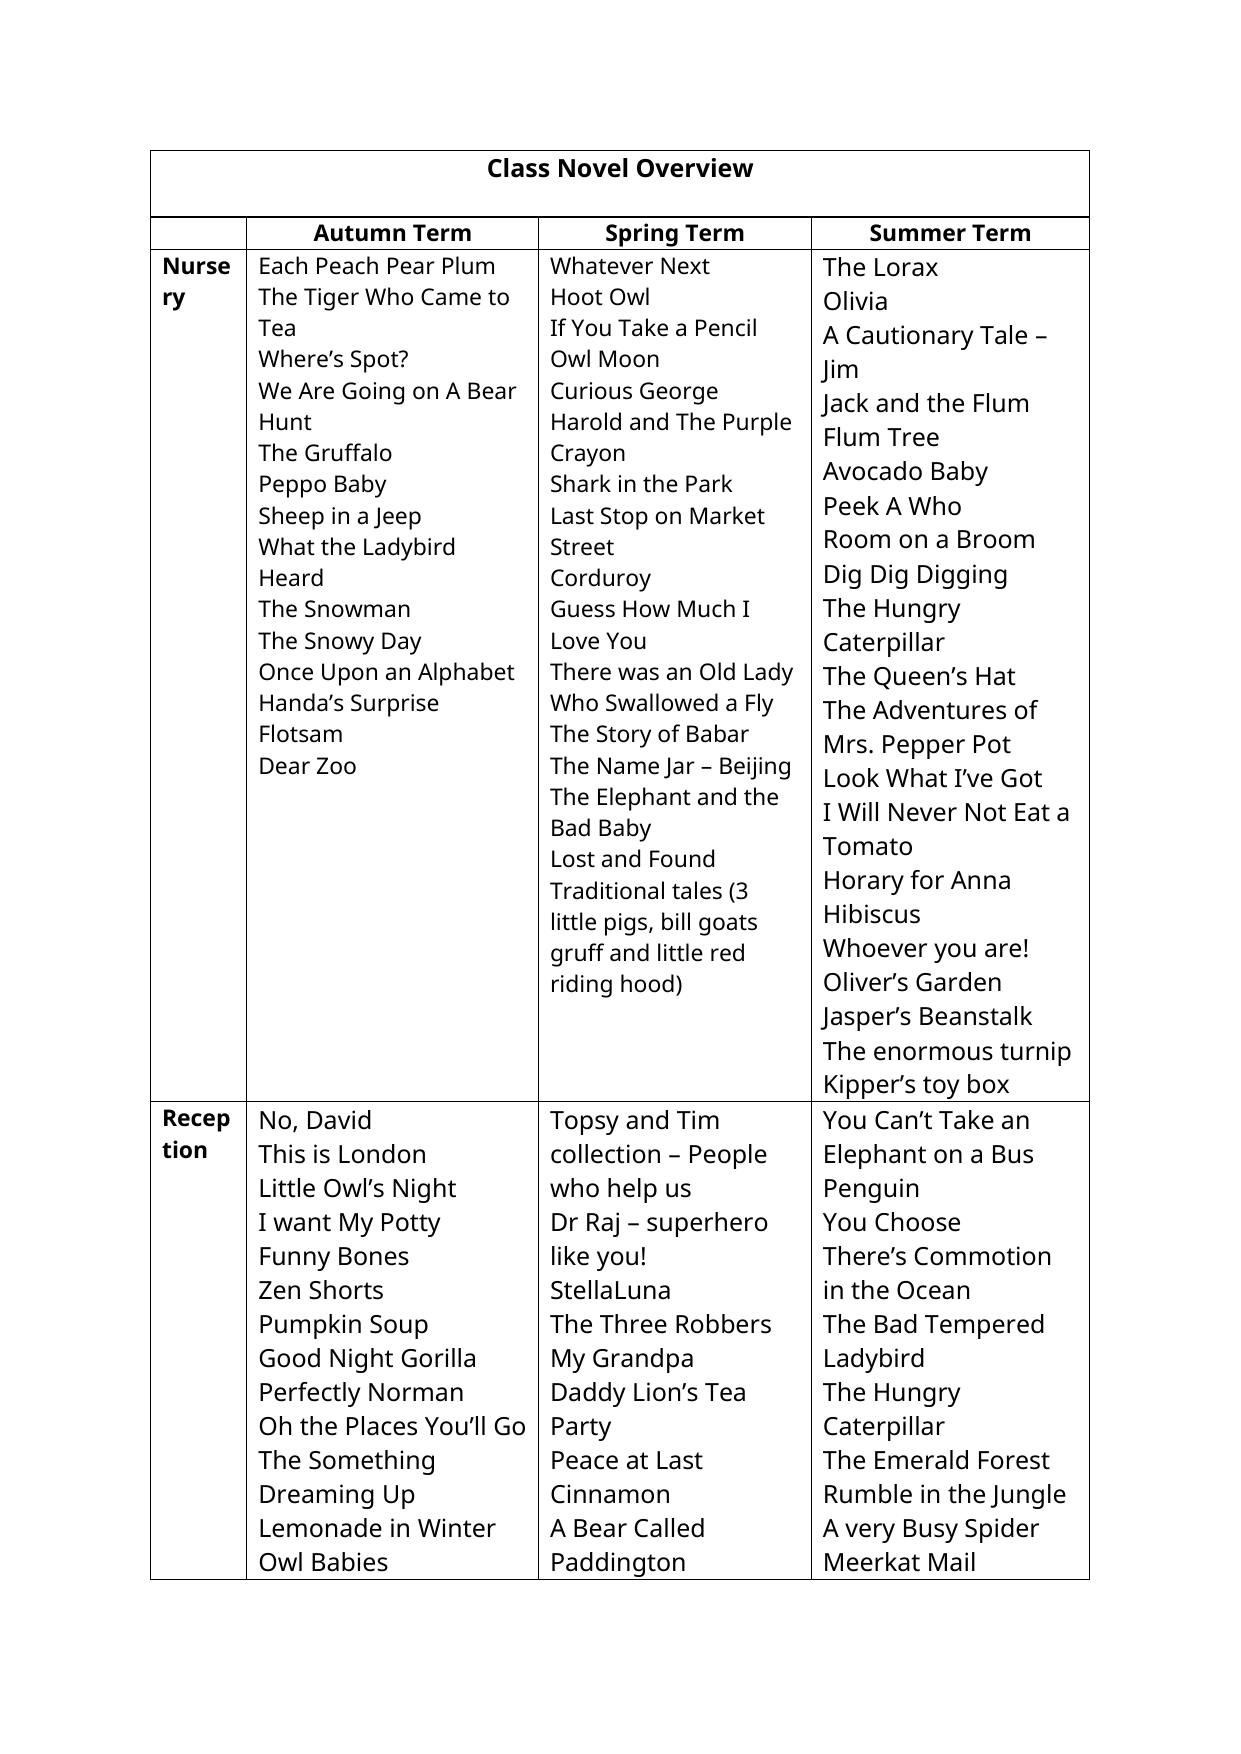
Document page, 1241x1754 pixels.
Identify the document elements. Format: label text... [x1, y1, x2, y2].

table_header Class Novel Overview [151, 151, 1089, 216]
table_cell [539, 1102, 811, 1579]
table_cell Reception [151, 1102, 246, 1579]
table_cell Each Peach Pear Plum The Tiger Who Came to Tea Where’s Spot? We Are Going on A Bear Hunt The Gruffalo Peppo Baby Sheep in a Jeep What the Ladybird Heard The Snowman The Snowy Day Once Upon an Alphabet Handa’s Surprise Flotsam Dear Zoo [247, 250, 538, 1101]
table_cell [812, 1102, 1089, 1579]
table_cell Whatever Next Hoot Owl If You Take a Pencil Owl Moon Curious George Harold and The Purple Crayon Shark in the Park Last Stop on Market Street Corduroy Guess How Much I Love You There was an Old Lady Who Swallowed a Fly The Story of Babar The Name Jar – Beijing The Elephant and the Bad Baby Lost and Found Traditional tales (3 little pigs, bill goats gruff and little red riding hood) [539, 250, 811, 1101]
table_cell Autumn Term [247, 218, 538, 249]
table_cell The Lorax Olivia A Cautionary Tale – Jim Jack and the Flum Flum Tree Avocado Baby Peek A Who Room on a Broom Dig Dig Digging The Hungry Caterpillar The Queen’s Hat The Adventures of Mrs. Pepper Pot Look What I’ve Got I Will Never Not Eat a Tomato Horary for Anna Hibiscus Whoever you are! Oliver’s Garden Jasper’s Beanstalk The enormous turnip Kipper’s toy box [812, 250, 1089, 1101]
table_cell Nursery [151, 250, 246, 1101]
table_cell [151, 218, 246, 249]
table_cell Summer Term [812, 218, 1089, 249]
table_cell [247, 1102, 538, 1579]
table_cell Spring Term [539, 218, 811, 249]
